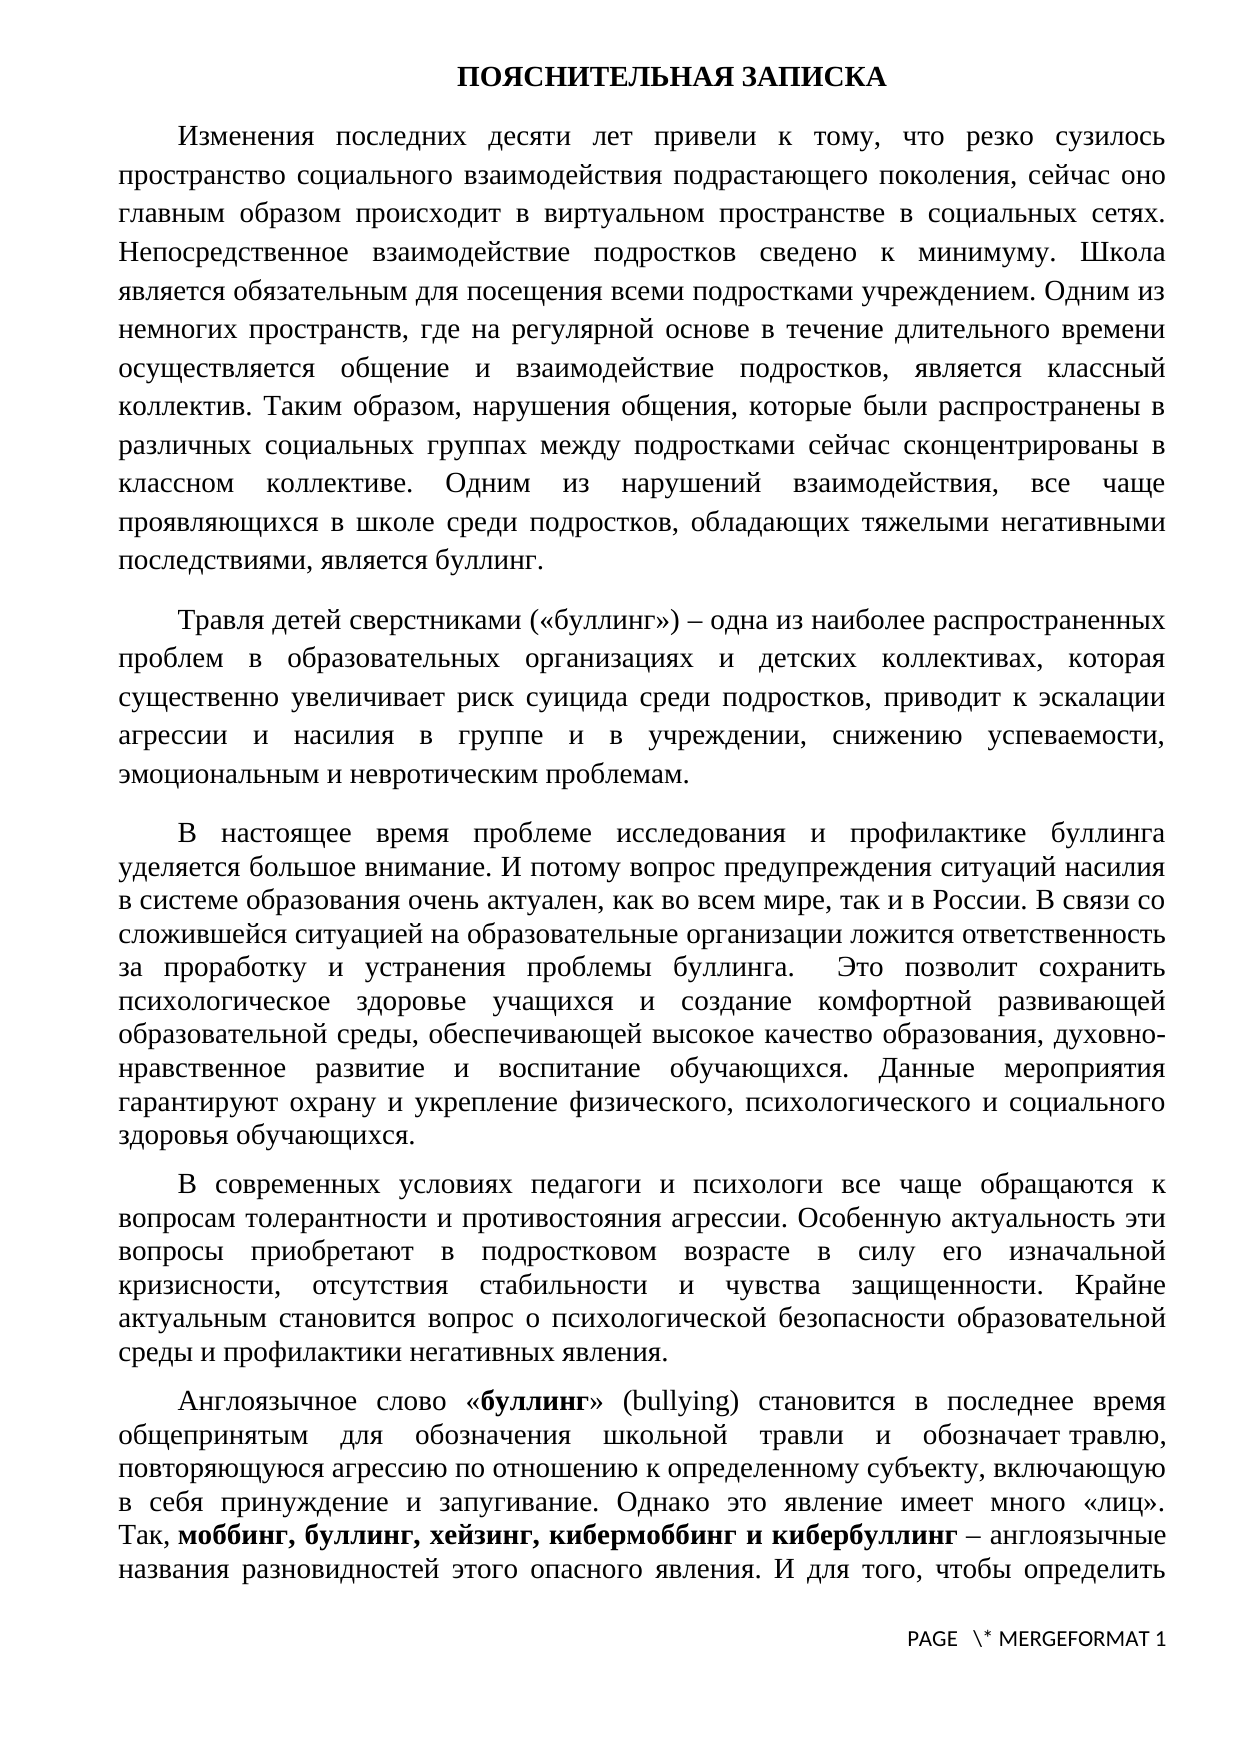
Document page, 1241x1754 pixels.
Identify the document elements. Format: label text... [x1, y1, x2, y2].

text В настоящее время проблеме исследования и профилактике буллинга уделяется большое внимание. И потому вопрос предупреждения ситуаций насилия в системе образования очень актуален, как во всем мире, так и в России. В связи со сложившейся ситуацией на образовательные организации ложится ответственность за проработку и устранения проблемы буллинга. Это позволит сохранить психологическое здоровье учащихся и создание комфортной развивающей образовательной среды, обеспечивающей высокое качество образования, духовно-нравственное развитие и воспитание обучающихся. Данные мероприятия гарантируют охрану и укрепление физического, психологического и социального здоровья обучающихся. [118, 815, 1167, 1151]
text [118, 1383, 1167, 1584]
text ПОЯСНИТЕЛЬНАЯ ЗАПИСКА [118, 59, 1167, 93]
text В современных условиях педагоги и психологи все чаще обращаются к вопросам толерантности и противостояния агрессии. Особенную актуальность эти вопросы приобретают в подростковом возрасте в силу его изначальной кризисности, отсутствия стабильности и чувства защищенности. Крайне актуальным становится вопрос о психологической безопасности образовательной среды и профилактики негативных явления. [118, 1166, 1167, 1368]
text Изменения последних десяти лет привели к тому, что резко сузилось пространство социального взаимодействия подрастающего поколения, сейчас оно главным образом происходит в виртуальном пространстве в социальных сетях. Непосредственное взаимодействие подростков сведено к минимуму. Школа является обязательным для посещения всеми подростками учреждением. Одним из немногих пространств, где на регулярной основе в течение длительного времени осуществляется общение и взаимодействие подростков, является классный коллектив. Таким образом, нарушения общения, которые были распространены в различных социальных группах между подростками сейчас сконцентрированы в классном коллективе. Одним из нарушений взаимодействия, все чаще проявляющихся в школе среди подростков, обладающих тяжелыми негативными последствиями, является буллинг. [118, 118, 1167, 576]
text Травля детей сверстниками («буллинг») – одна из наиболее распространенных проблем в образовательных организациях и детских коллективах, которая существенно увеличивает риск суицида среди подростков, приводит к эскалации агрессии и насилия в группе и в учреждении, снижению успеваемости, эмоциональным и невротическим проблемам. [118, 602, 1167, 789]
